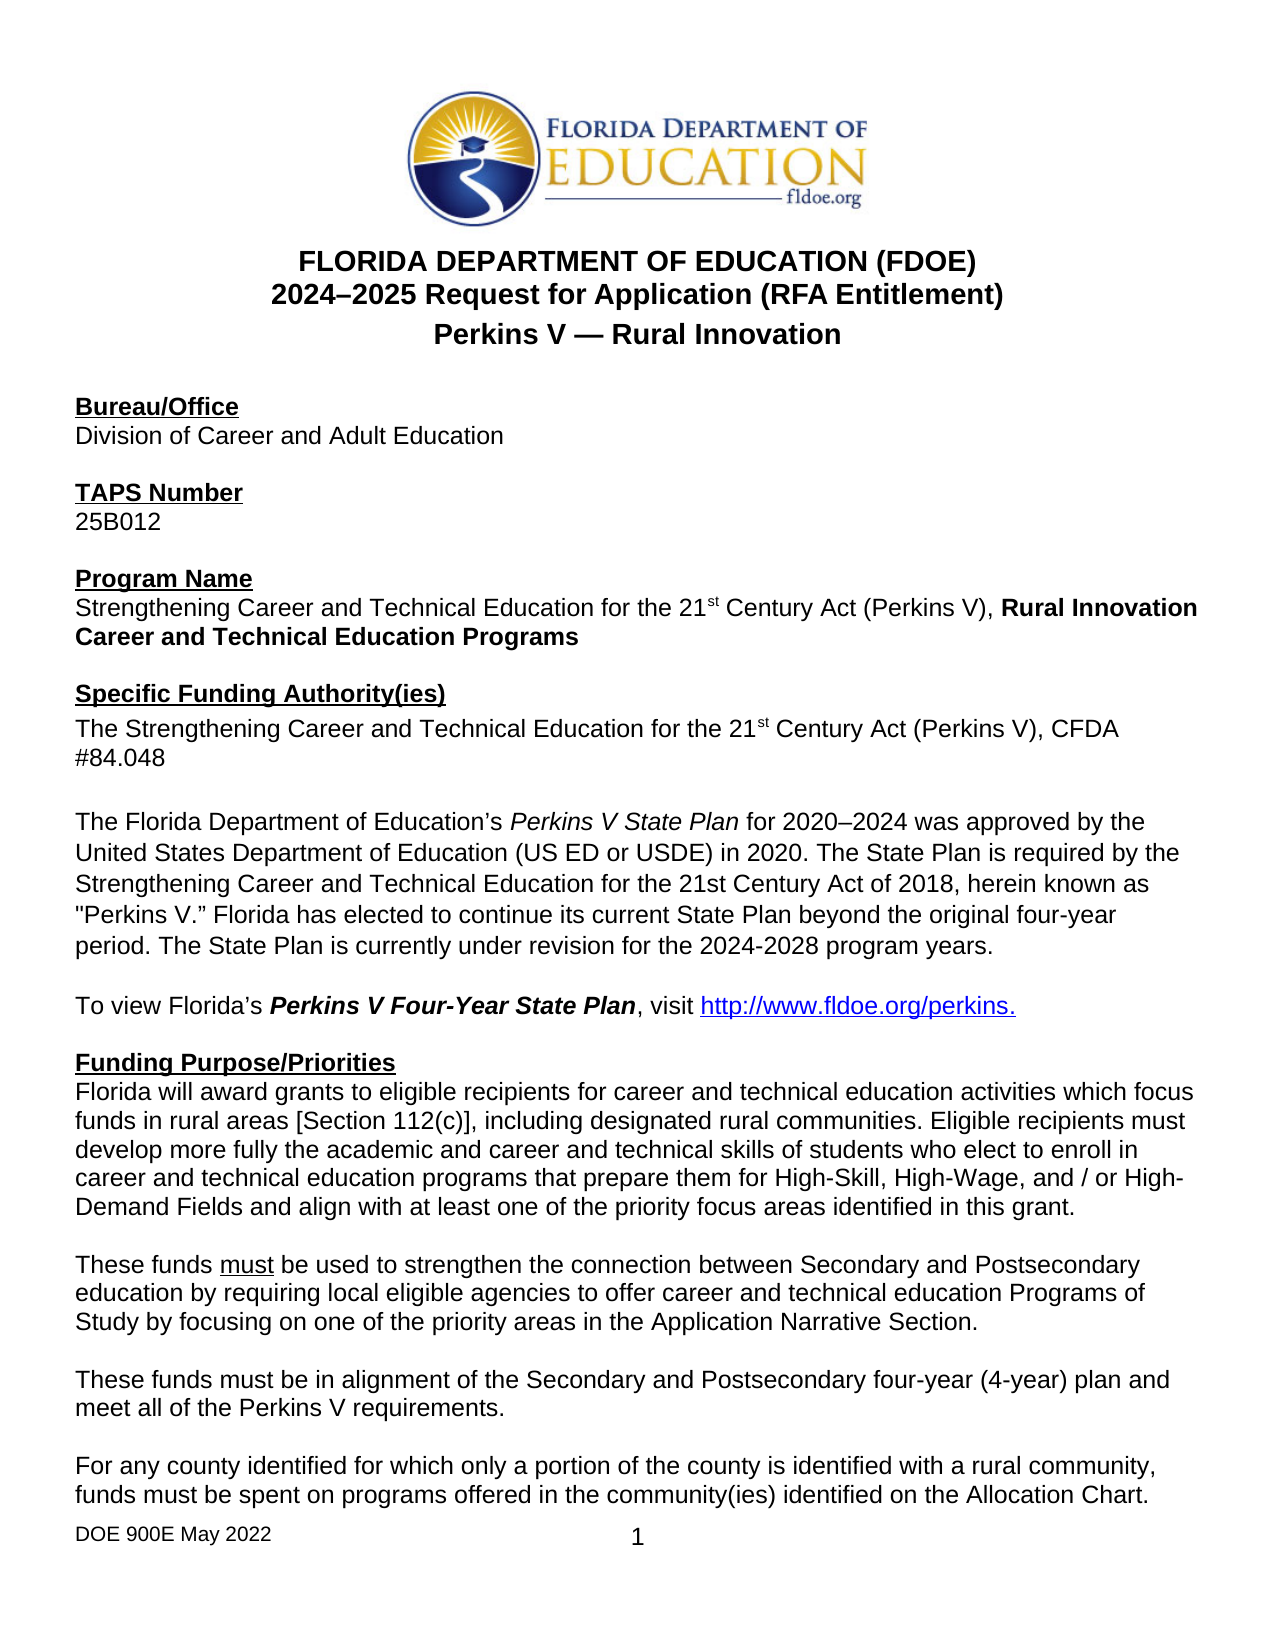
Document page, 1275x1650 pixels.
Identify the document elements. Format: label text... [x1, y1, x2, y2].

text For any county identified for which only a portion of the county is identified with a rural community, funds must be spent on programs offered in the community(ies) identified on the Allocation Chart. [75, 1451, 1200, 1508]
text Division of Career and Adult Education [75, 421, 1200, 449]
text To view Florida’s Perkins V Four-Year State Plan, visit http://www.fldoe.org/perkins. [75, 991, 1200, 1019]
text These funds must be in alignment of the Secondary and Postsecondary four-year (4-year) plan and meet all of the Perkins V requirements. [75, 1364, 1200, 1422]
subtitle FLORIDA DEPARTMENT OF EDUCATION (FDOE) [75, 244, 1200, 277]
subtitle Specific Funding Authority(ies) [75, 679, 1200, 708]
picture [386, 75, 889, 244]
text The Florida Department of Education’s Perkins V State Plan for 2020–2024 was approved by the United States Department of Education (US ED or USDE) in 2020. The State Plan is required by the Strengthening Career and Technical Education for the 21st Century Act of 2018, herein known as "Perkins V.” Florida has elected to continue its current State Plan beyond the original four-year period. The State Plan is currently under revision for the 2024-2028 program years. [75, 807, 1200, 960]
text Strengthening Career and Technical Education for the 21st Century Act (Perkins V), Rural Innovation Career and Technical Education Programs [75, 593, 1200, 651]
subtitle Bureau/Office [75, 392, 1200, 421]
text 25B012 [75, 507, 1200, 536]
subtitle Program Name [75, 564, 1200, 593]
subtitle TAPS Number [75, 478, 1200, 507]
text The Strengthening Career and Technical Education for the 21st Century Act (Perkins V), CFDA #84.048 [75, 714, 1200, 772]
text These funds must be used to strengthen the connection between Secondary and Postsecondary education by requiring local eligible agencies to offer career and technical education Programs of Study by focusing on one of the priority areas in the Application Narrative Section. [75, 1249, 1200, 1336]
subtitle Perkins V — Rural Innovation [75, 317, 1200, 351]
subtitle 2024–2025 Request for Application (RFA Entitlement) [75, 277, 1200, 311]
text Florida will award grants to eligible recipients for career and technical education activities which focus funds in rural areas [Section 112(c)], including designated rural communities. Eligible recipients must develop more fully the academic and career and technical skills of students who elect to enroll in career and technical education programs that prepare them for High-Skill, High-Wage, and / or High-Demand Fields and align with at least one of the priority focus areas identified in this grant. [75, 1077, 1200, 1221]
subtitle Funding Purpose/Priorities [75, 1048, 1200, 1077]
